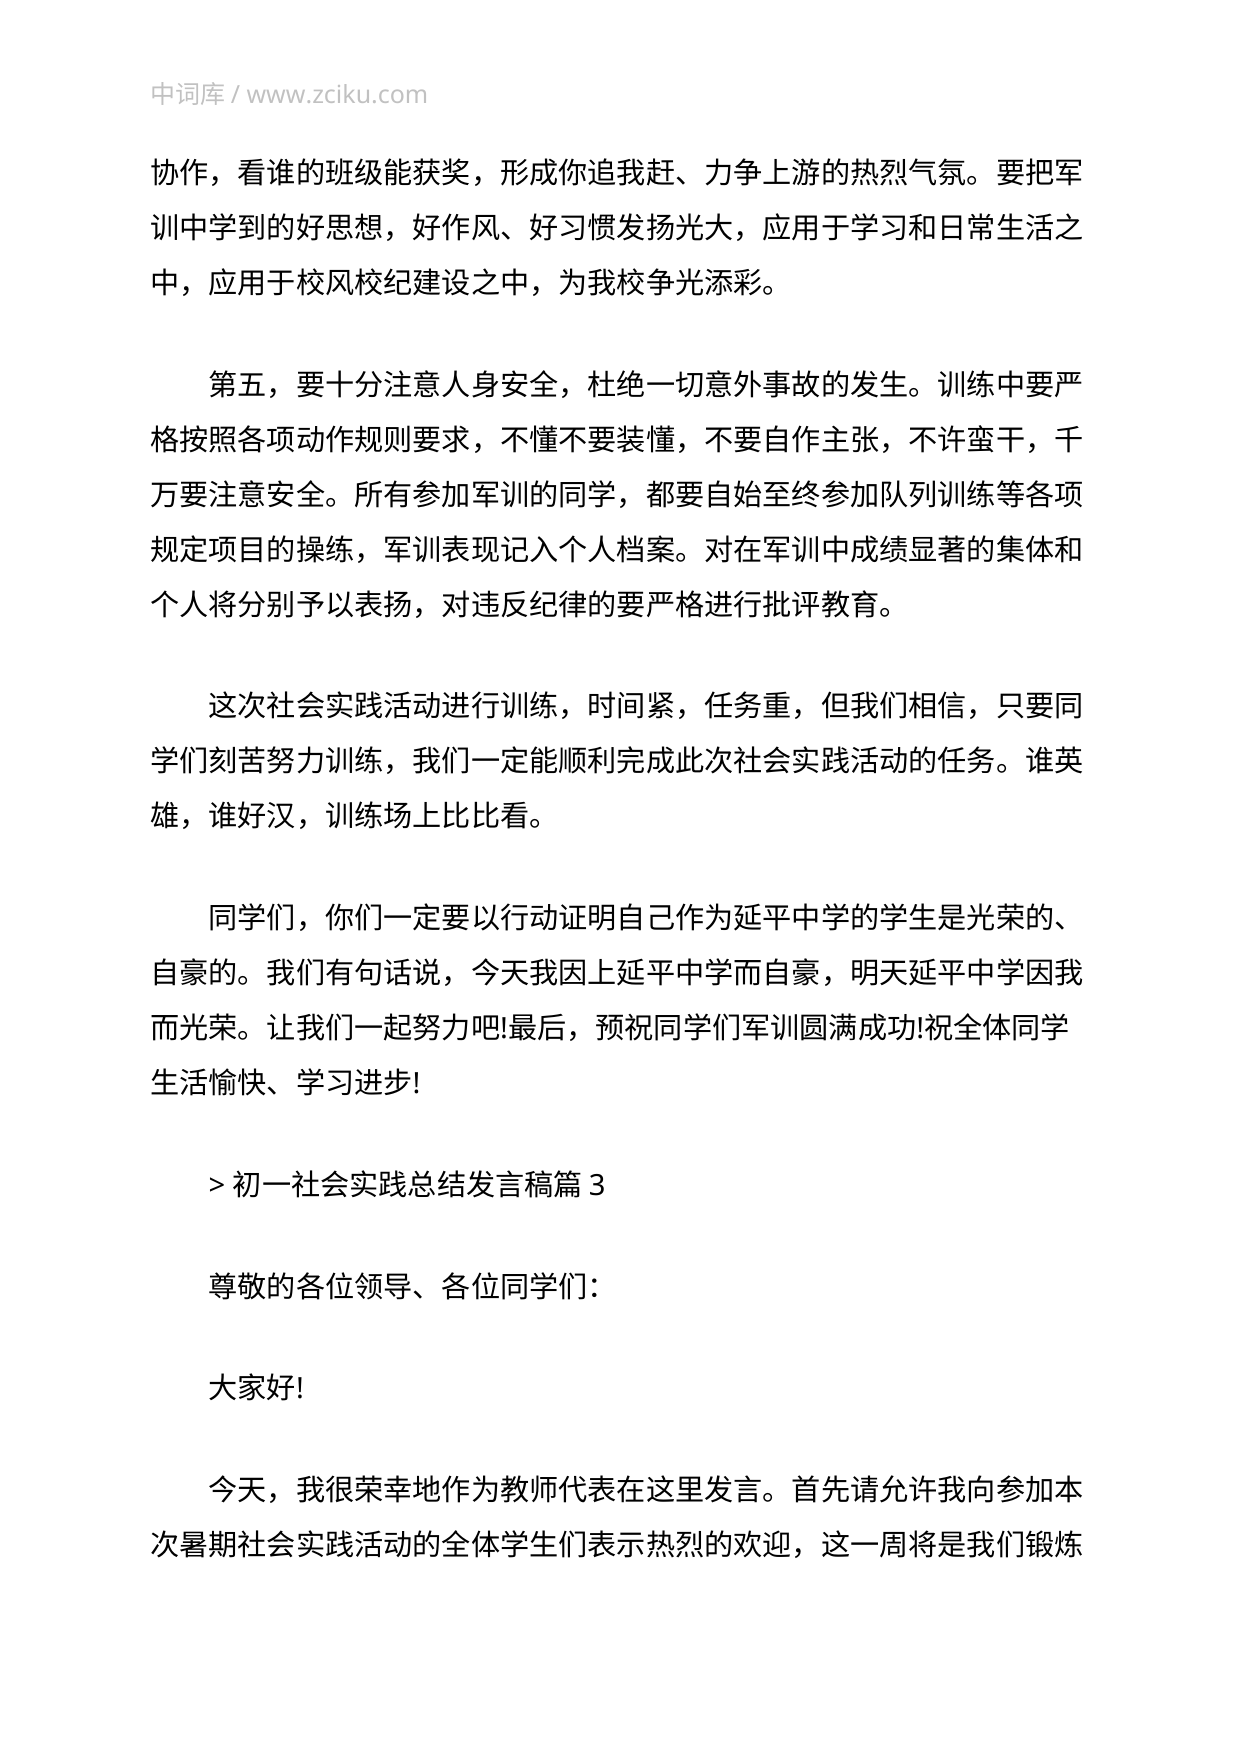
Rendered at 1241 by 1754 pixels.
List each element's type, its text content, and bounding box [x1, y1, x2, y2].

text > 初一社会实践总结发言稿篇3 [150, 1161, 1090, 1204]
text 第五，要十分注意人身安全，杜绝一切意外事故的发生。训练中要严格按照各项动作规则要求，不懂不要装懂，不要自作主张，不许蛮干，千万要注意安全。所有参加军训的同学，都要自始至终参加队列训练等各项规定项目的操练，军训表现记入个人档案。对在军训中成绩显著的集体和个人将分别予以表扬，对违反纪律的要严格进行批评教育。 [150, 362, 1090, 623]
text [150, 1467, 1090, 1564]
text 同学们，你们一定要以行动证明自己作为延平中学的学生是光荣的、自豪的。我们有句话说，今天我因上延平中学而自豪，明天延平中学因我而光荣。让我们一起努力吧!最后，预祝同学们军训圆满成功!祝全体同学生活愉快、学习进步! [150, 894, 1090, 1102]
text 这次社会实践活动进行训练，时间紧，任务重，但我们相信，只要同学们刻苦努力训练，我们一定能顺利完成此次社会实践活动的任务。谁英雄，谁好汉，训练场上比比看。 [150, 683, 1090, 835]
text 尊敬的各位领导、各位同学们： [150, 1263, 1090, 1306]
text 大家好! [150, 1365, 1090, 1407]
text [150, 150, 1090, 302]
